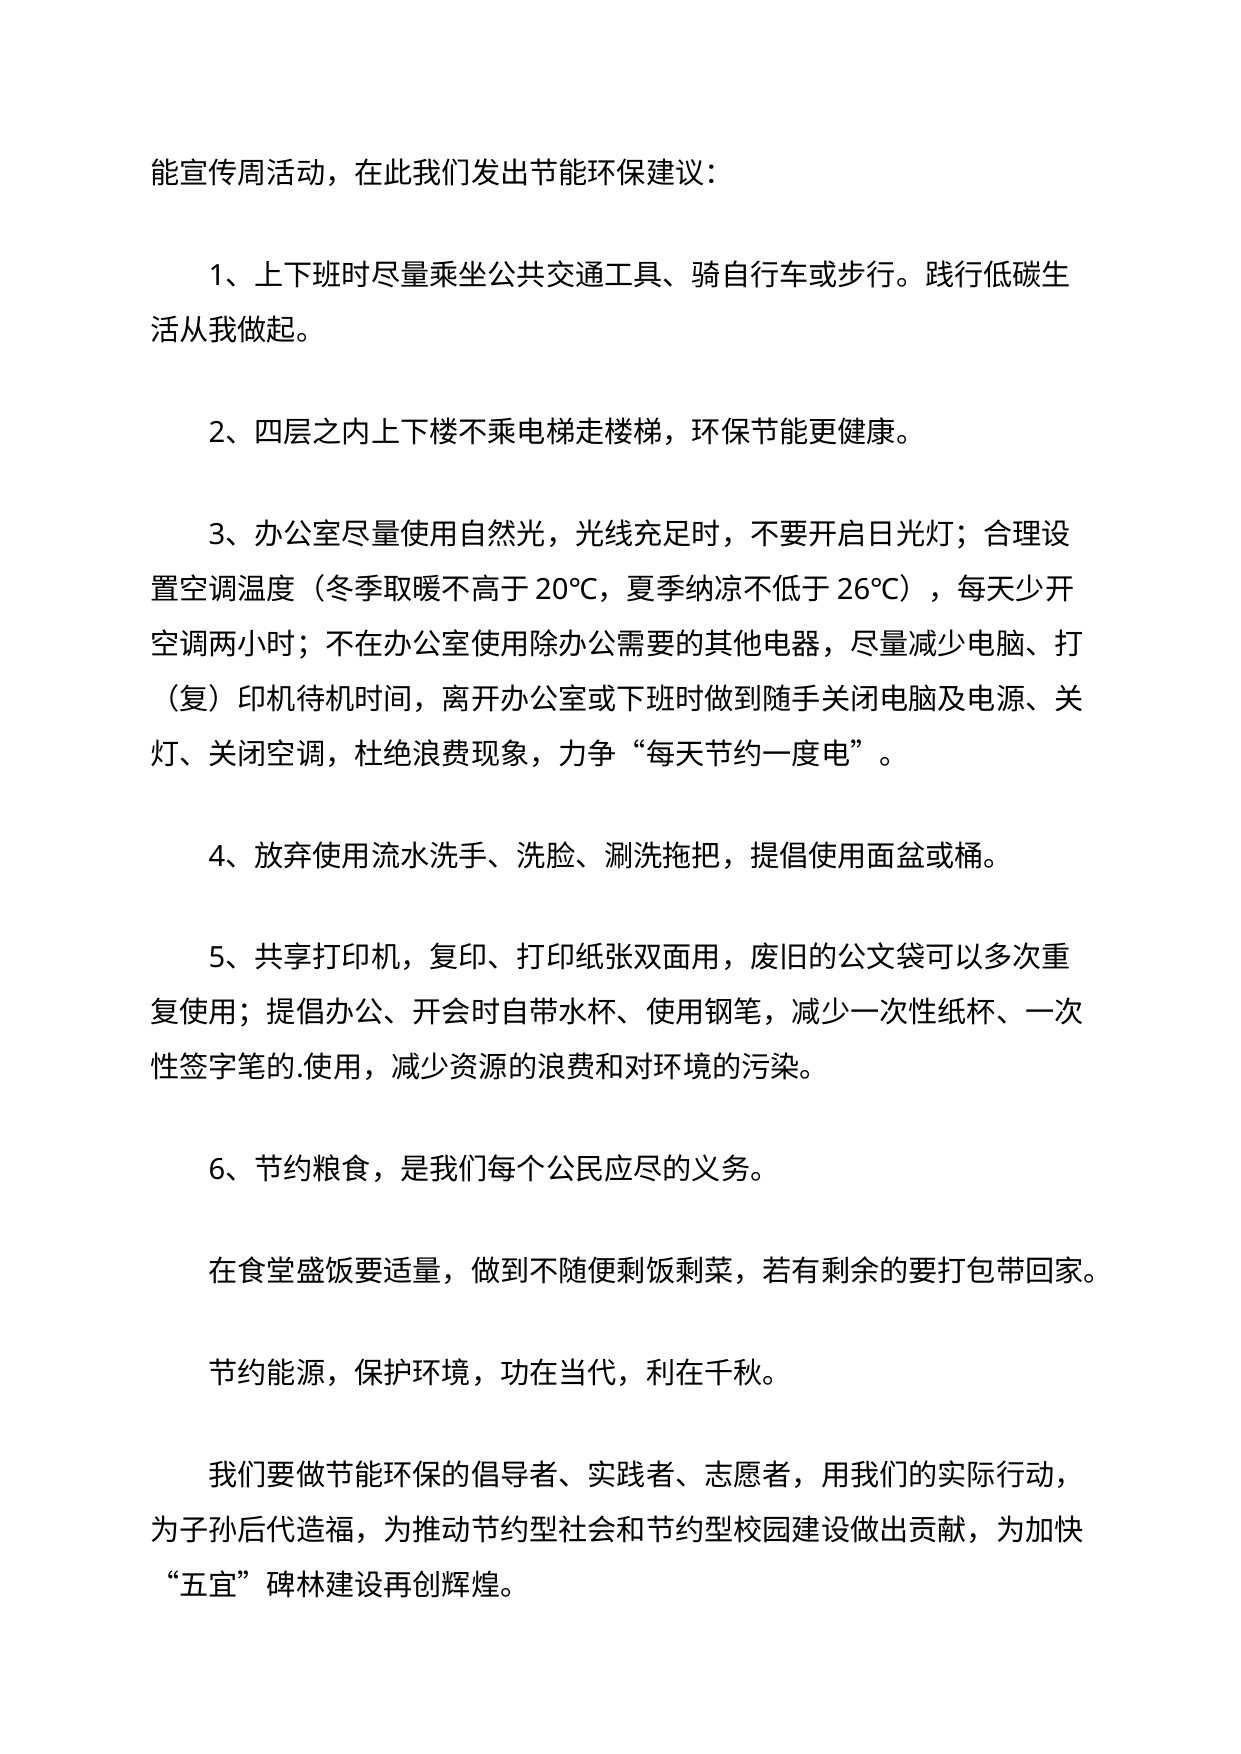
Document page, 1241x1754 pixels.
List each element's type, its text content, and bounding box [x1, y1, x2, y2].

text 1、上下班时尽量乘坐公共交通工具、骑自行车或步行。践行低碳生活从我做起。 [150, 252, 1090, 349]
text 6、节约粮食，是我们每个公民应尽的义务。 [150, 1146, 1090, 1188]
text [150, 150, 1090, 192]
text 3、办公室尽量使用自然光，光线充足时，不要开启日光灯；合理设置空调温度（冬季取暖不高于20℃，夏季纳凉不低于26℃），每天少开空调两小时；不在办公室使用除办公需要的其他电器，尽量减少电脑、打（复）印机待机时间，离开办公室或下班时做到随手关闭电脑及电源、关灯、关闭空调，杜绝浪费现象，力争“每天节约一度电”。 [150, 511, 1090, 773]
text 我们要做节能环保的倡导者、实践者、志愿者，用我们的实际行动，为子孙后代造福，为推动节约型社会和节约型校园建设做出贡献，为加快“五宜”碑林建设再创辉煌。 [150, 1451, 1090, 1603]
text 5、共享打印机，复印、打印纸张双面用，废旧的公文袋可以多次重复使用；提倡办公、开会时自带水杯、使用钢笔，减少一次性纸杯、一次性签字笔的.使用，减少资源的浪费和对环境的污染。 [150, 934, 1090, 1086]
text 2、四层之内上下楼不乘电梯走楼梯，环保节能更健康。 [150, 408, 1090, 451]
text 在食堂盛饭要适量，做到不随便剩饭剩菜，若有剩余的要打包带回家。 [150, 1248, 1090, 1290]
text 节约能源，保护环境，功在当代，利在千秋。 [150, 1350, 1090, 1392]
text 4、放弃使用流水洗手、洗脸、涮洗拖把，提倡使用面盆或桶。 [150, 832, 1090, 874]
